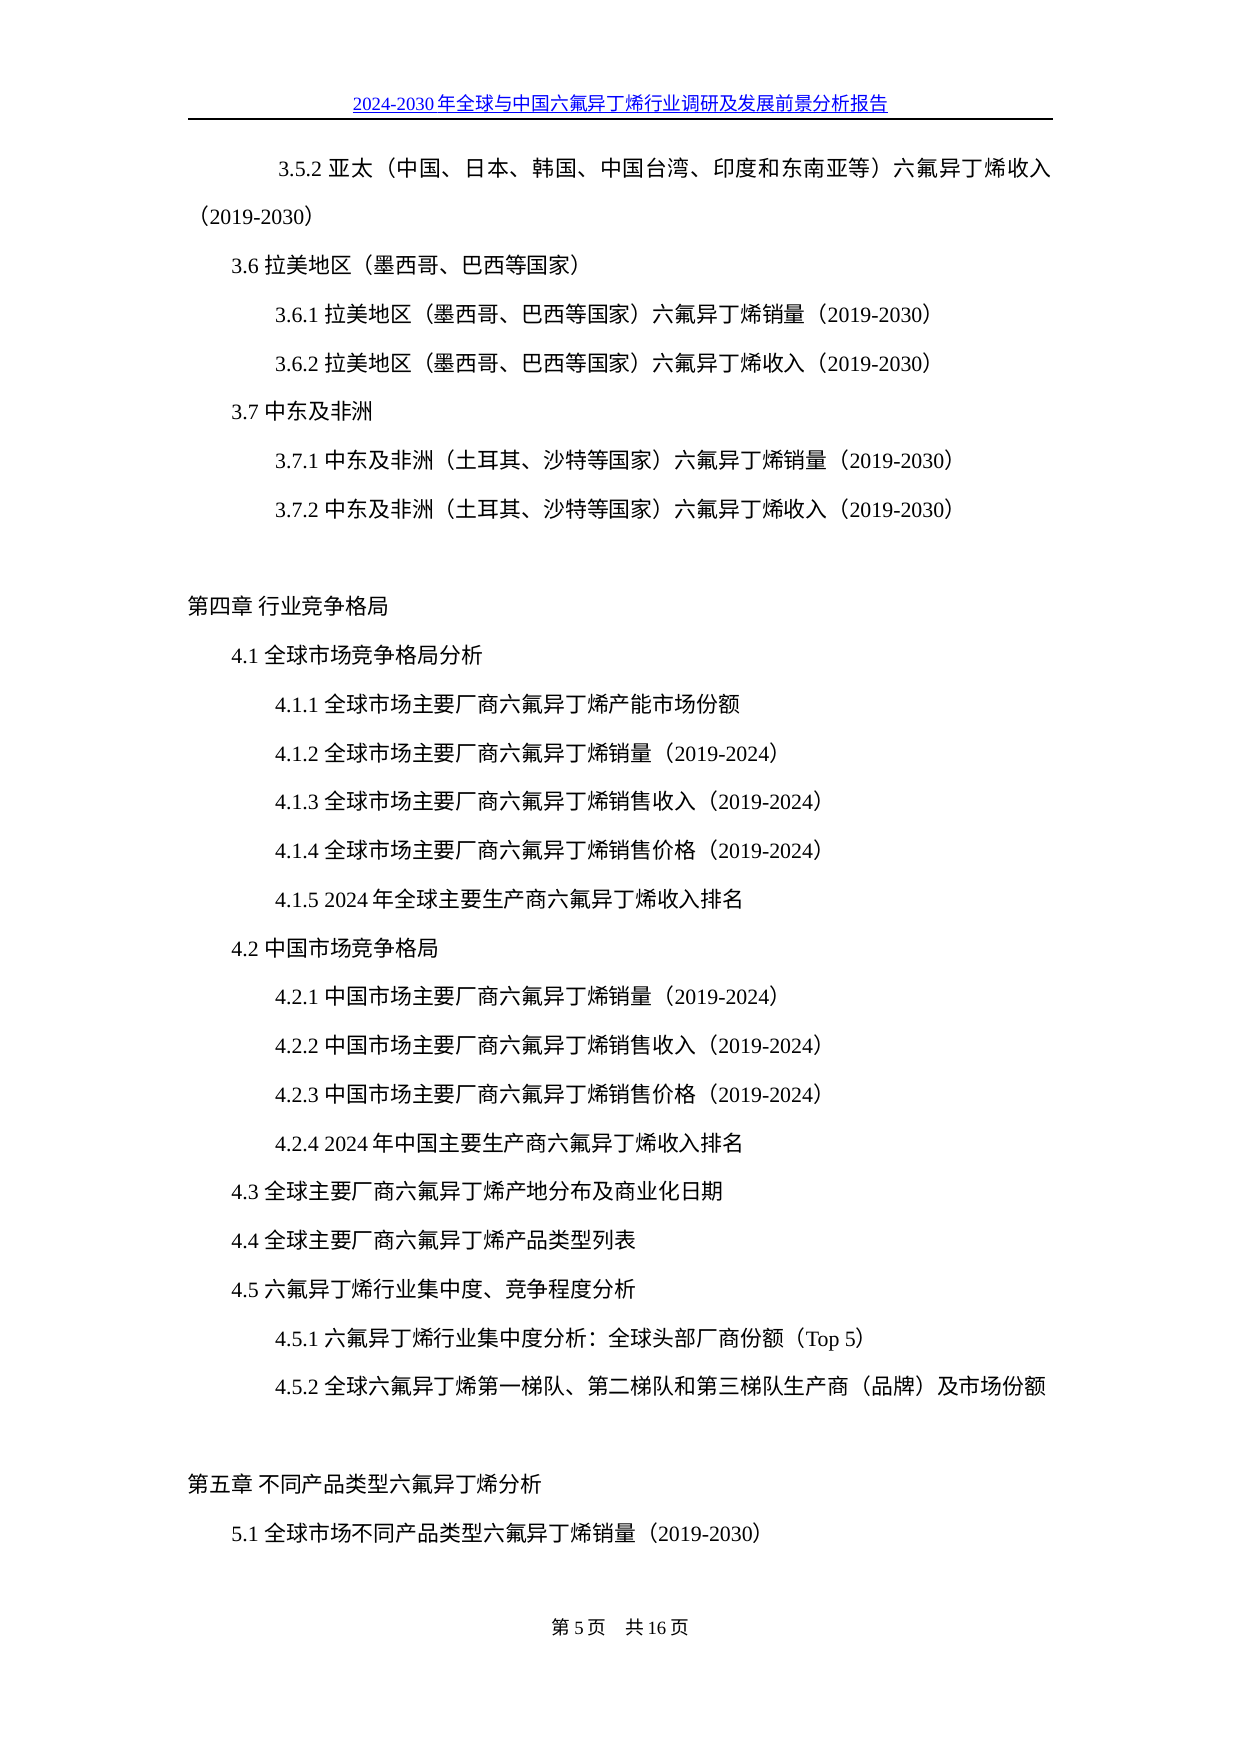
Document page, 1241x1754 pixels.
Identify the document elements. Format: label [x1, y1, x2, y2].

text [187, 150, 1053, 1548]
